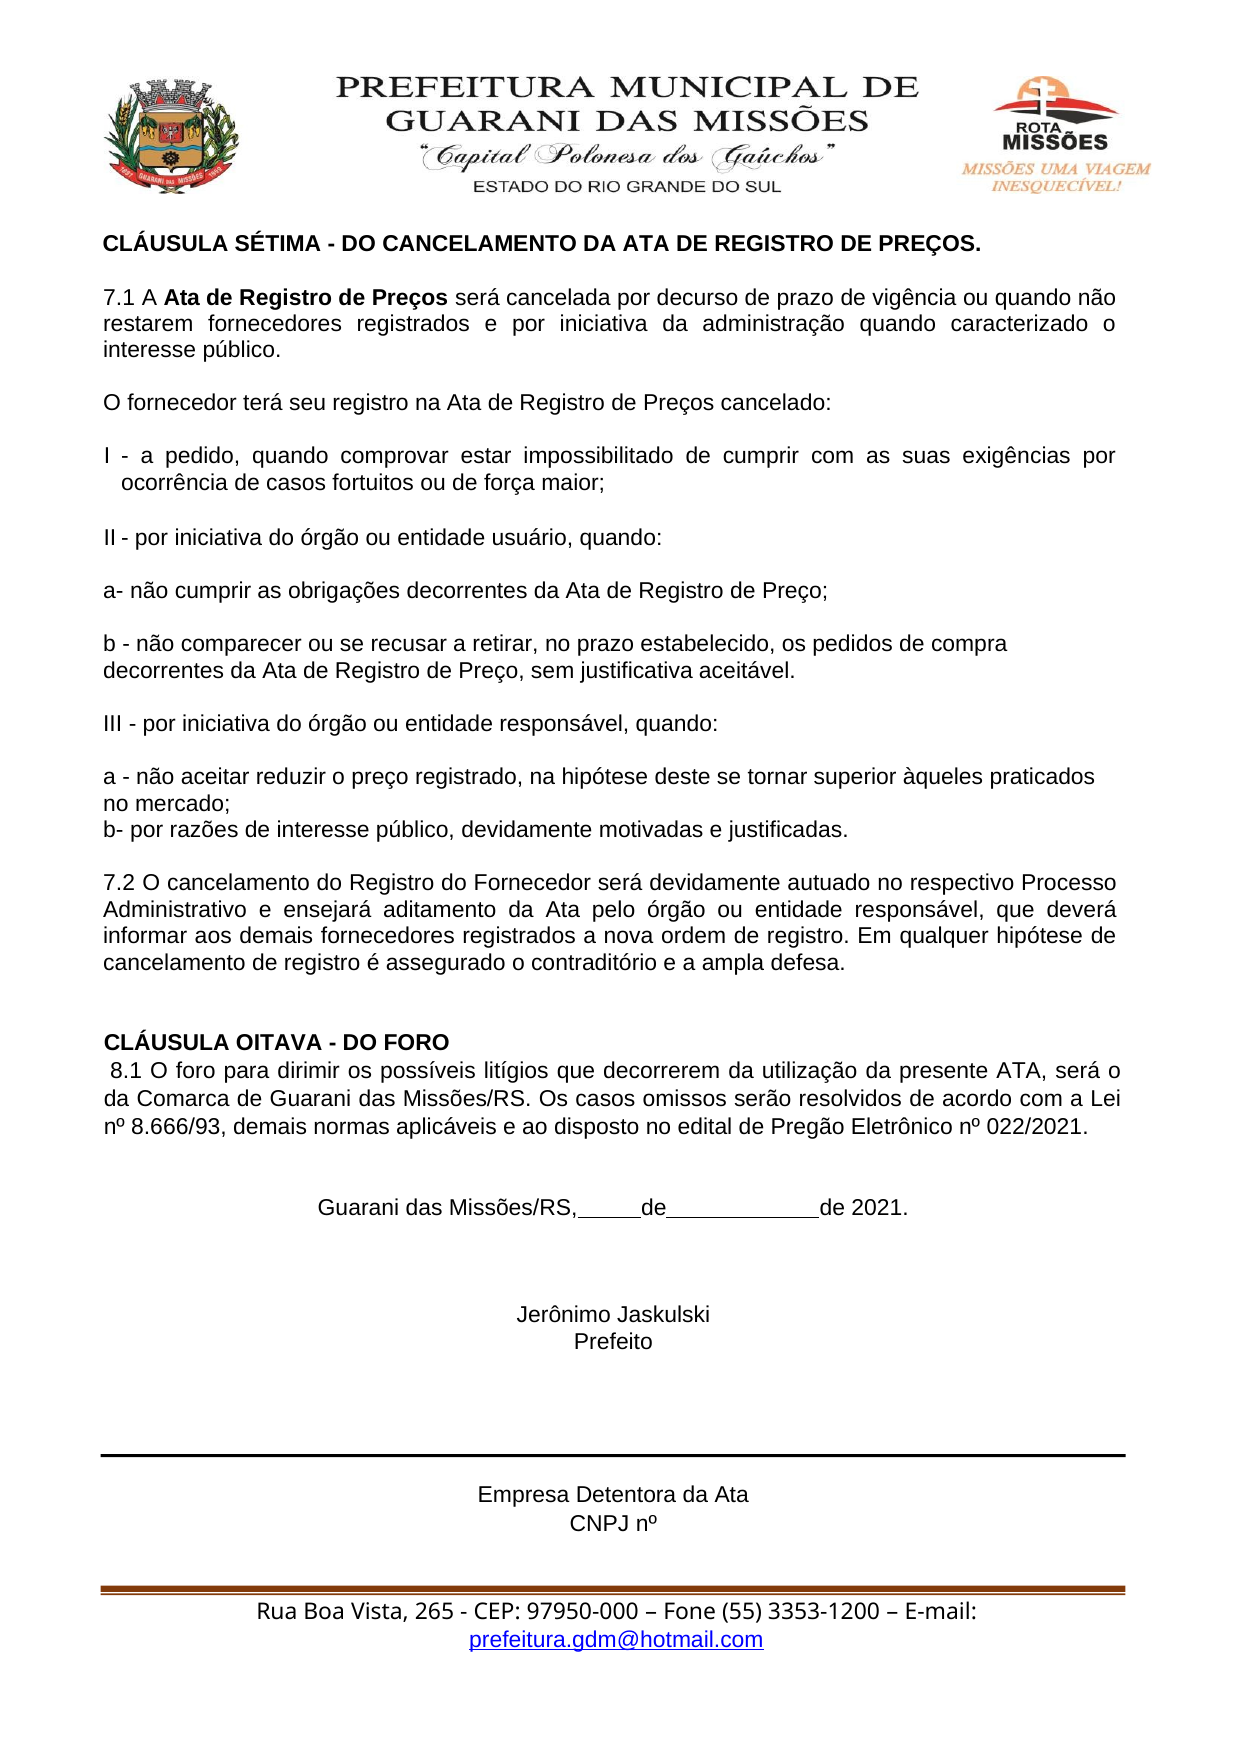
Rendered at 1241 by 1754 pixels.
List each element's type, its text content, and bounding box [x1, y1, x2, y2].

text Guarani das Missões/RS, de de 2021. [90, 1194, 1136, 1220]
text O fornecedor terá seu registro na Ata de Registro de Preços cancelado: [103, 389, 1136, 415]
list A Ata de Registro de Preços será cancelada por decurso de prazo de vigência ou quando não restarem fornecedores registrados e por iniciativa da administração quando caracterizado o interesse público. [103, 283, 1117, 362]
text Empresa Detentora da Ata [233, 1484, 993, 1508]
list O cancelamento do Registro do Fornecedor será devidamente autuado no respectivo Processo Administrativo e ensejará aditamento da Ata pelo órgão ou entidade responsável, que deverá informar aos demais fornecedores registrados a nova ordem de registro. Em qualquer hipótese de cancelamento de registro é assegurado o contraditório e a ampla defesa. [103, 869, 1117, 975]
text a - não aceitar reduzir o preço registrado, na hipótese deste se tornar superior àqueles praticados no mercado; [103, 763, 1118, 816]
list não cumprir as obrigações decorrentes da Ata de Registro de Preço; [103, 577, 1136, 603]
text Jerônimo Jaskulski Prefeito [499, 1301, 727, 1354]
subtitle CLÁUSULA SÉTIMA - DO CANCELAMENTO DA ATA DE REGISTRO DE PREÇOS. [89, 230, 1136, 256]
list - por iniciativa do órgão ou entidade usuário, quando: [103, 524, 1136, 550]
text CNPJ nº [499, 1509, 726, 1536]
list - a pedido, quando comprovar estar impossibilitado de cumprir com as suas exigências por ocorrência de casos fortuitos ou de força maior; [103, 442, 1117, 496]
picture [103, 76, 1152, 194]
subtitle CLÁUSULA OITAVA - DO FORO [103, 1028, 1136, 1055]
list - por iniciativa do órgão ou entidade responsável, quando: [103, 710, 1136, 737]
list por razões de interesse público, devidamente motivadas e justificadas. [103, 816, 1136, 842]
text b - não comparecer ou se recusar a retirar, no prazo estabelecido, os pedidos de compra decorrentes da Ata de Registro de Preço, sem justificativa aceitável. [103, 630, 1088, 683]
text 8.1 O foro para dirimir os possíveis litígios que decorrerem da utilização da presente ATA, será o da Comarca de Guarani das Missões/RS. Os casos omissos serão resolvidos de acordo com a Lei nº 8.666/93, demais normas aplicáveis e ao disposto no edital de Pregão Eletrônico nº 022/2021. [103, 1057, 1122, 1139]
